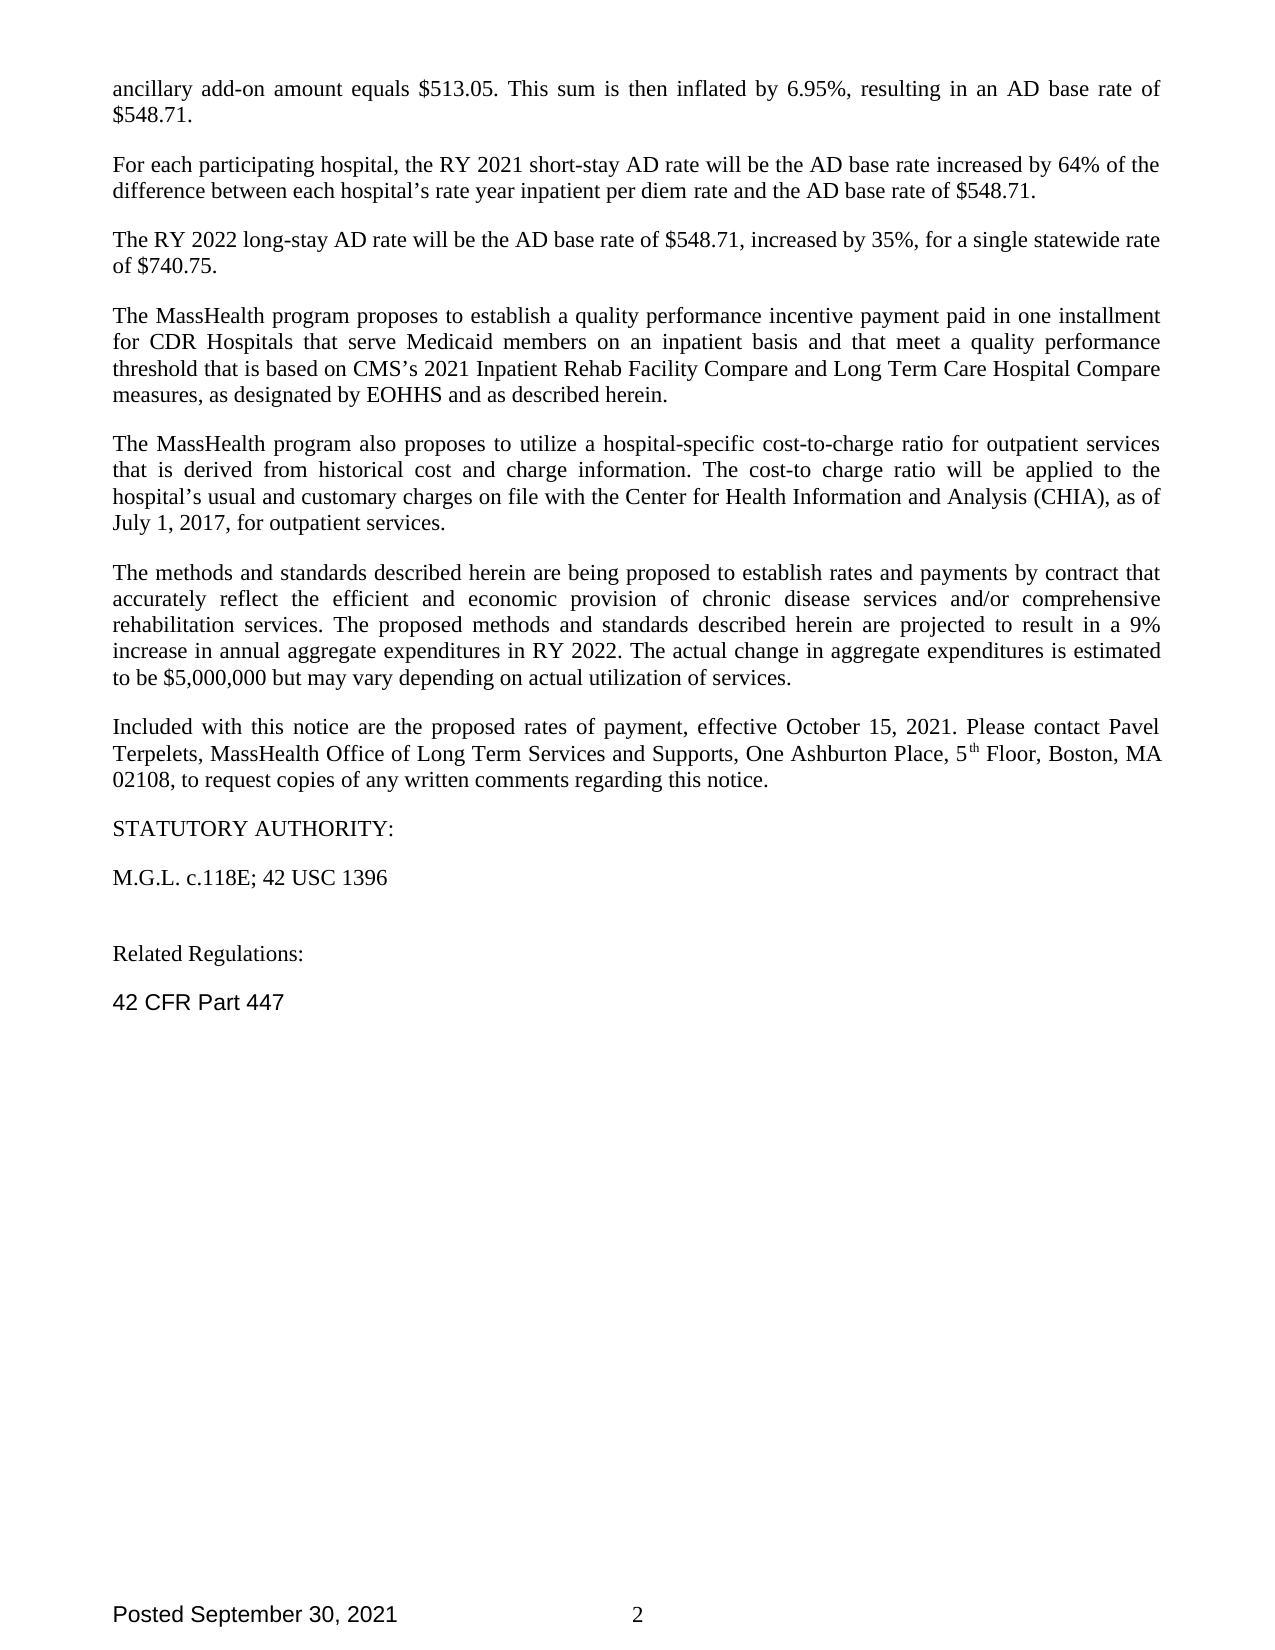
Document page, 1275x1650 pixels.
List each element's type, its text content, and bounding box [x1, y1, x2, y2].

text For each participating hospital, the RY 2021 short-stay AD rate will be the AD base rate increased by 64% of the difference between each hospital’s rate year inpatient per diem rate and the AD base rate of $548.71. [112, 151, 1162, 203]
text M.G.L. c.118E; 42 USC 1396 [112, 864, 1162, 891]
text STATUTORY AUTHORITY: [112, 815, 1162, 842]
text 42 CFR Part 447 [112, 989, 1162, 1016]
text The RY 2022 long-stay AD rate will be the AD base rate of $548.71, increased by 35%, for a single statewide rate of $740.75. [112, 226, 1162, 279]
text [112, 75, 1162, 128]
text The MassHealth program also proposes to utilize a hospital-specific cost-to-charge ratio for outpatient services that is derived from historical cost and charge information. The cost-to charge ratio will be applied to the hospital’s usual and customary charges on file with the Center for Health Information and Analysis (CHIA), as of July 1, 2017, for outpatient services. [112, 430, 1162, 536]
text Included with this notice are the proposed rates of payment, effective October 15, 2021. Please contact Pavel Terpelets, MassHealth Office of Long Term Services and Supports, One Ashburton Place, 5th Floor, Boston, MA 02108, to request copies of any written comments regarding this notice. [112, 713, 1162, 792]
text The methods and standards described herein are being proposed to establish rates and payments by contract that accurately reflect the efficient and economic provision of chronic disease services and/or comprehensive rehabilitation services. The proposed methods and standards described herein are projected to result in a 9% increase in annual aggregate expenditures in RY 2022. The actual change in aggregate expenditures is estimated to be $5,000,000 but may vary depending on actual utilization of services. [112, 558, 1162, 690]
text The MassHealth program proposes to establish a quality performance incentive payment paid in one installment for CDR Hospitals that serve Medicaid members on an inpatient basis and that meet a quality performance threshold that is based on CMS’s 2021 Inpatient Rehab Facility Compare and Long Term Care Hospital Compare measures, as designated by EOHHS and as described herein. [112, 302, 1162, 407]
text Related Regulations: [112, 940, 1162, 966]
